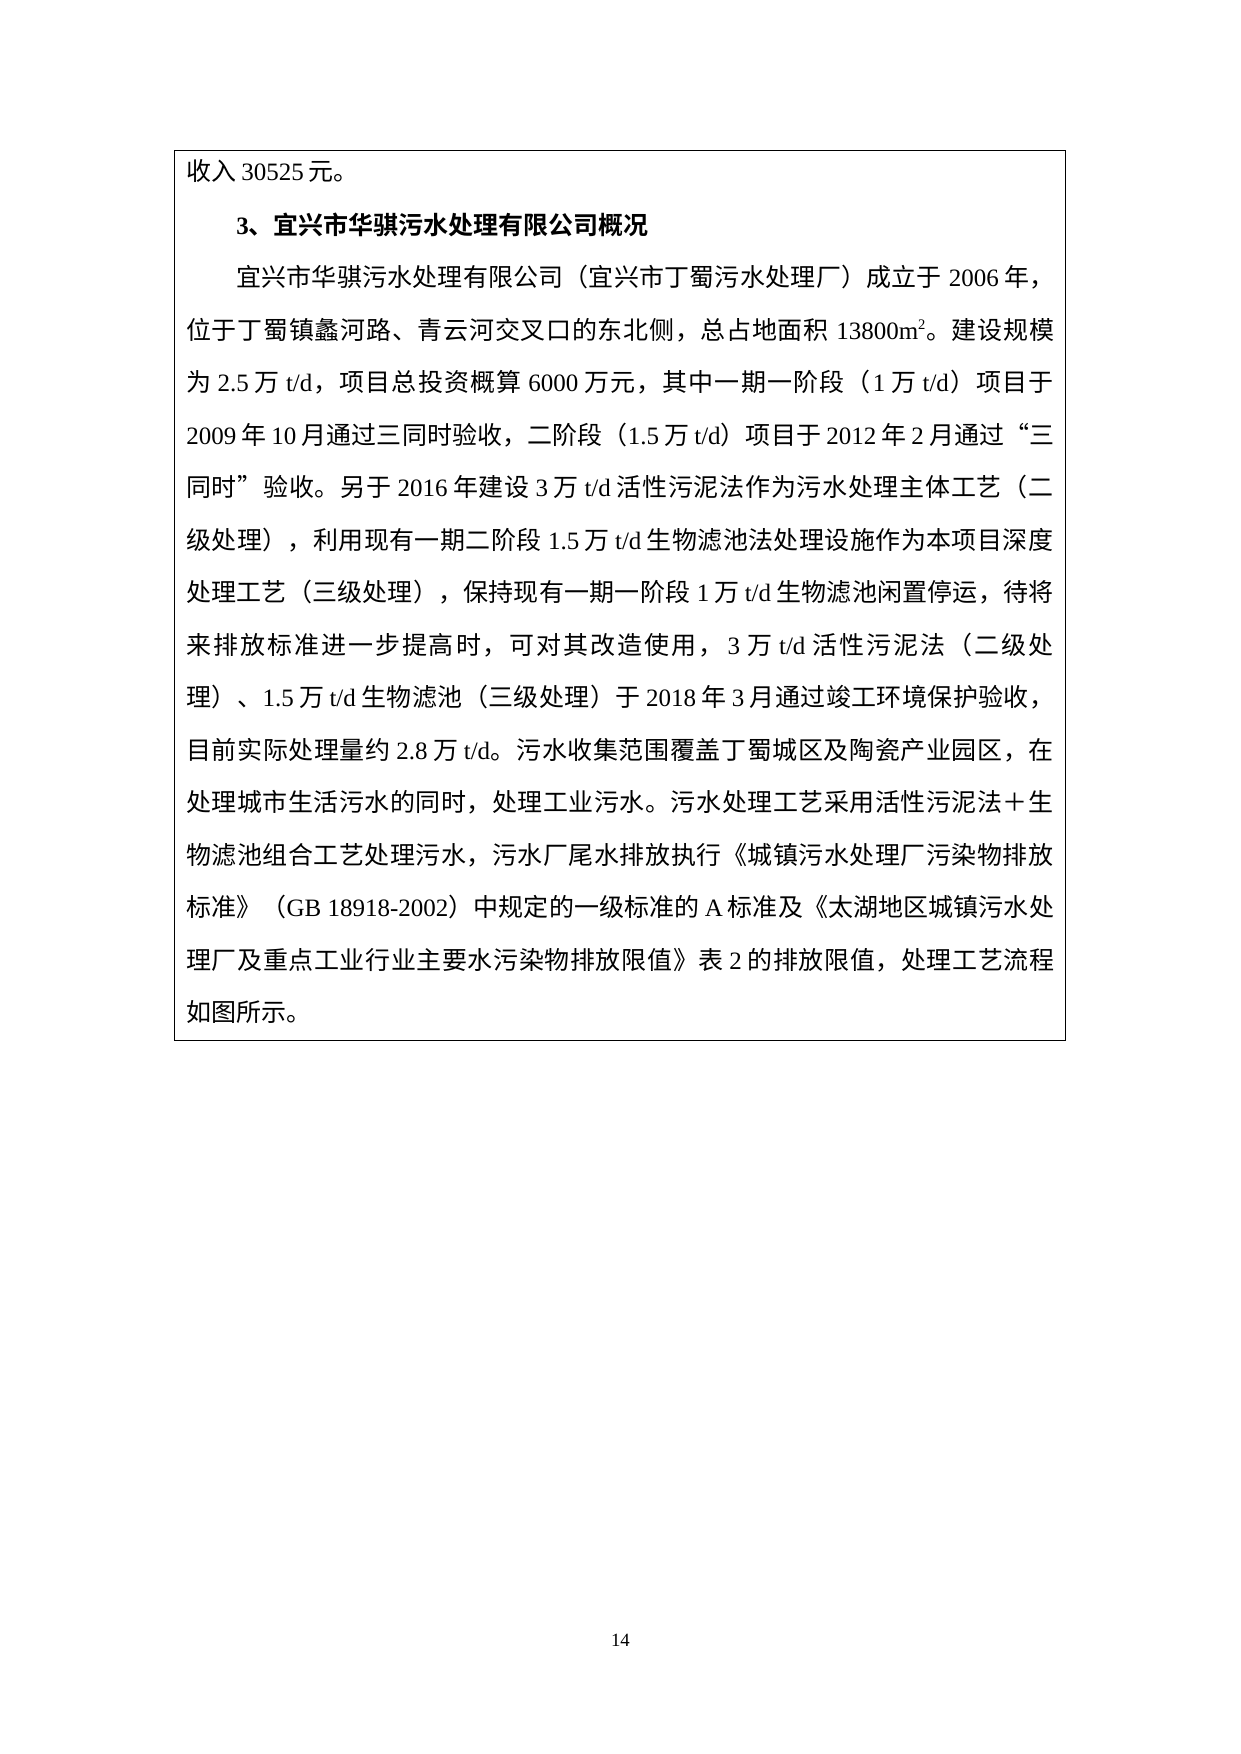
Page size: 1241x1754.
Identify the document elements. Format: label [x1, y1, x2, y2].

table_header [175, 151, 1065, 1040]
